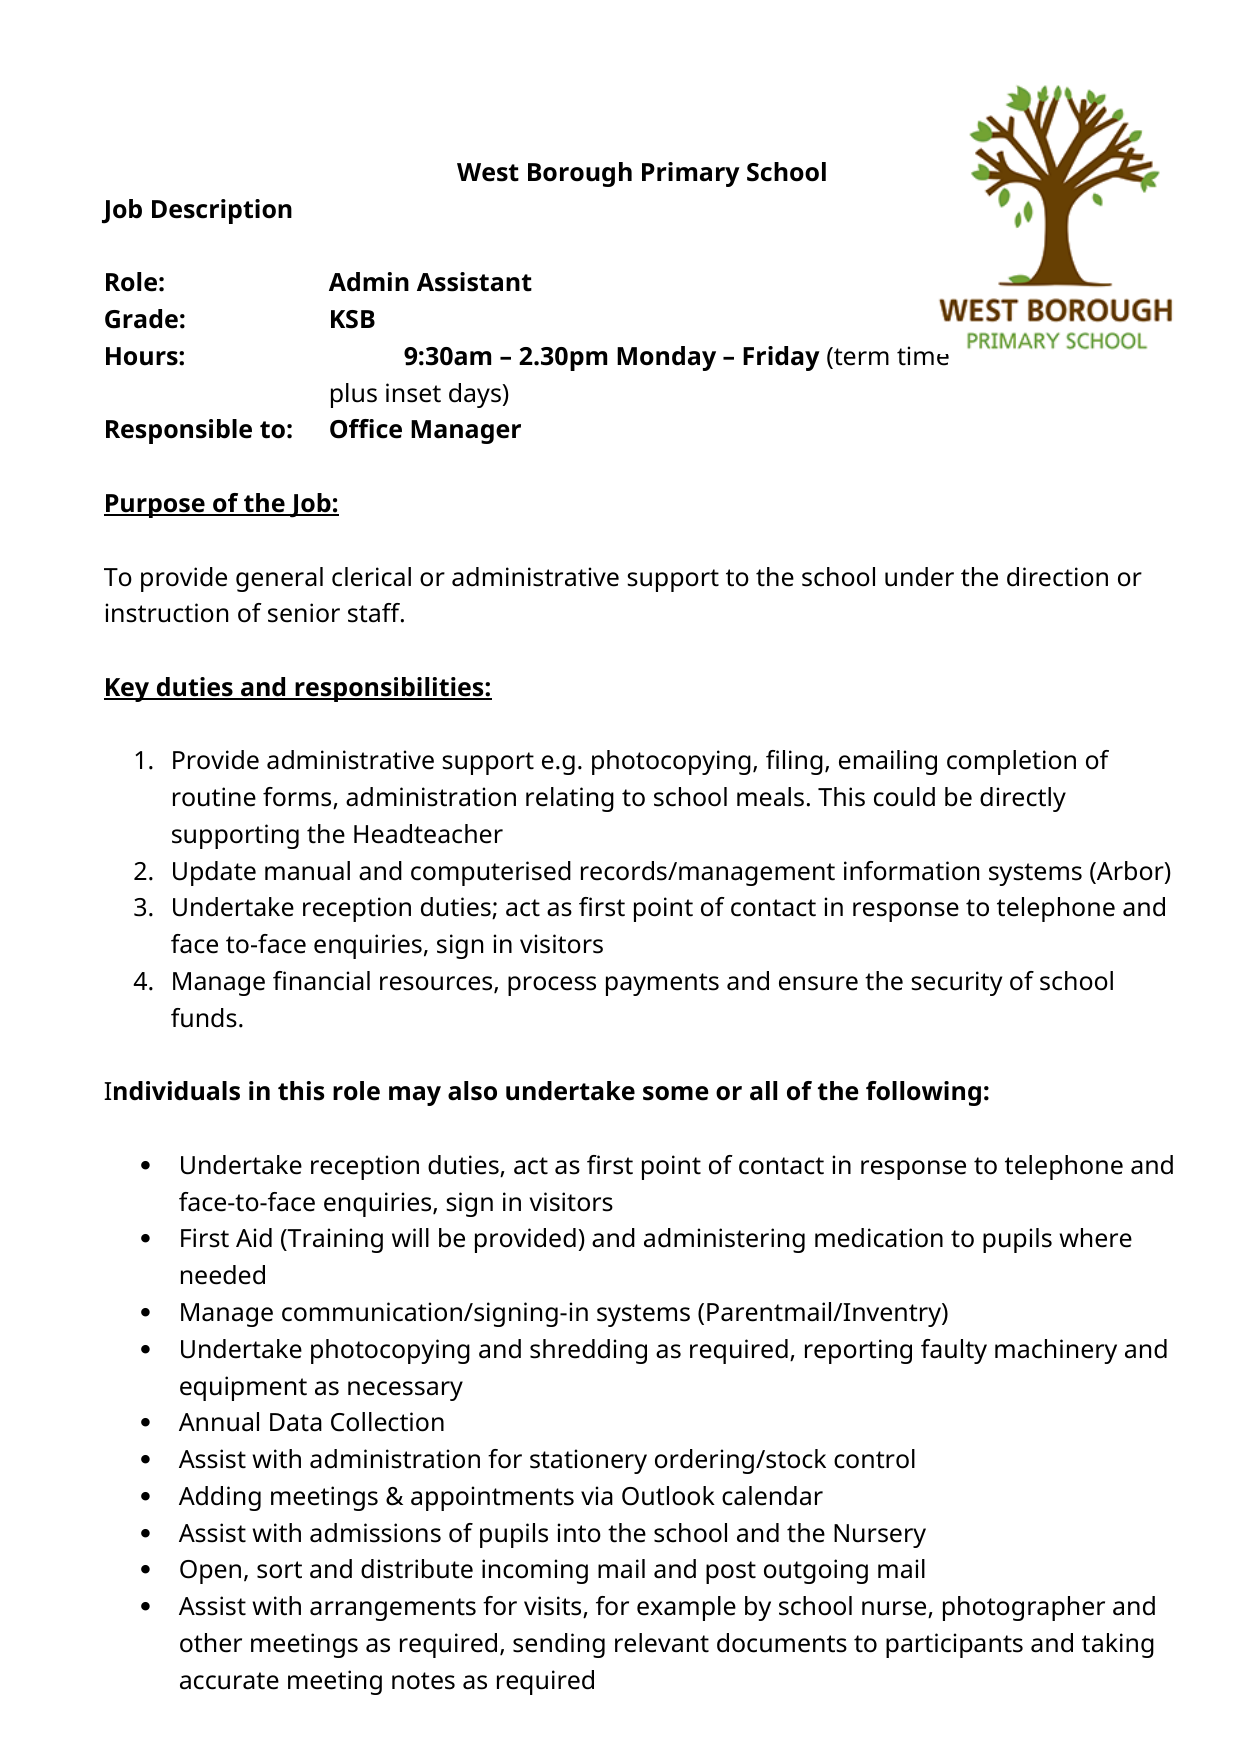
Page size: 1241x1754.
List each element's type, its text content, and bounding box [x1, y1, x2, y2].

list Assist with administration for stationery ordering/stock control [141, 1442, 1181, 1476]
text Hours: 9:30am – 2.30pm Monday – Friday (term time [103, 338, 1181, 373]
list Undertake reception duties; act as first point of contact in response to telephone and face to-face enquiries, sign in visitors [133, 890, 1181, 961]
list Assist with arrangements for visits, for example by school nurse, photographer and other meetings as required, sending relevant documents to participants and taking accurate meeting notes as required [141, 1589, 1181, 1696]
list Assist with admissions of pupils into the school and the Nursery [141, 1515, 1181, 1549]
text West Borough Primary School [103, 155, 932, 189]
text Responsible to: Office Manager [103, 412, 1181, 446]
text Purpose of the Job: [103, 486, 1181, 520]
list Open, sort and distribute incoming mail and post outgoing mail [141, 1552, 1181, 1586]
text plus inset days) [253, 375, 1181, 409]
list Update manual and computerised records/management information systems (Arbor) [133, 853, 1181, 887]
text Job Description [103, 191, 932, 226]
text To provide general clerical or administrative support to the school under the direction or instruction of senior staff. [103, 559, 1181, 630]
list Adding meetings & appointments via Outlook calendar [141, 1478, 1181, 1512]
list Manage financial resources, process payments and ensure the security of school funds. [133, 964, 1181, 1034]
list Annual Data Collection [141, 1405, 1181, 1439]
list Undertake photocopying and shredding as required, reporting faulty machinery and equipment as necessary [141, 1331, 1181, 1402]
list Manage communication/signing-in systems (Parentmail/Inventry) [141, 1294, 1181, 1329]
list First Aid (Training will be provided) and administering medication to pupils where needed [141, 1221, 1181, 1292]
text Key duties and responsibilities: [103, 669, 1181, 703]
text Grade: KSB [103, 302, 932, 336]
list Undertake reception duties, act as first point of contact in response to telephone and face-to-face enquiries, sign in visitors [141, 1147, 1181, 1218]
picture [932, 83, 1180, 354]
list Provide administrative support e.g. photocopying, filing, emailing completion of routine forms, administration relating to school meals. This could be directly supporting the Headteacher [133, 743, 1181, 851]
text Individuals in this role may also undertake some or all of the following: [103, 1074, 1181, 1108]
text Role: Admin Assistant [103, 265, 932, 299]
